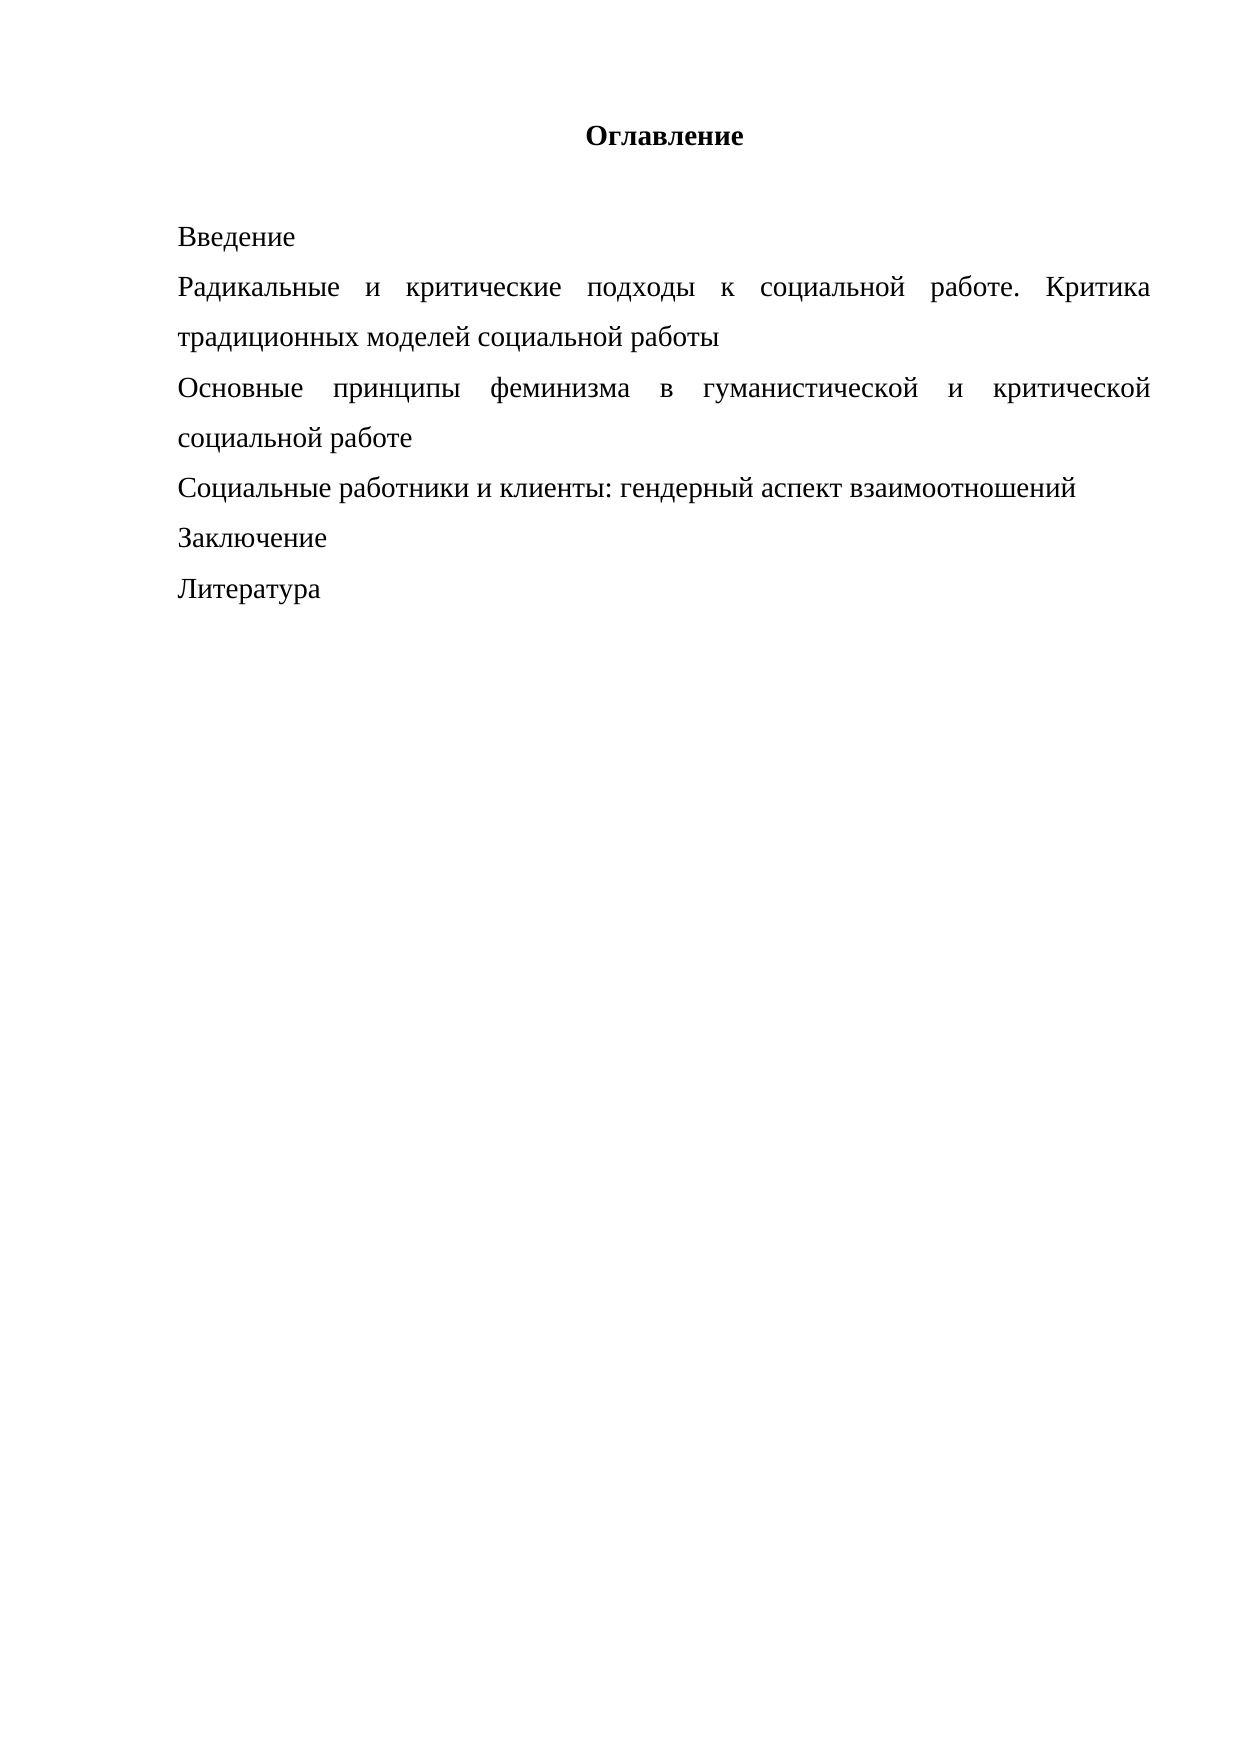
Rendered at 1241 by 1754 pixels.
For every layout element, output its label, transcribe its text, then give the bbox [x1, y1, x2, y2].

text Оглавление [177, 118, 1152, 152]
text Введение [177, 219, 1152, 252]
text Основные принципы феминизма в гуманистической и критической социальной работе [177, 370, 1152, 453]
text Заключение [177, 521, 1152, 554]
text Социальные работники и клиенты: гендерный аспект взаимоотношений [177, 470, 1152, 504]
text Радикальные и критические подходы к социальной работе. Критика традиционных моделей социальной работы [177, 269, 1152, 353]
text Литература [177, 571, 1152, 604]
